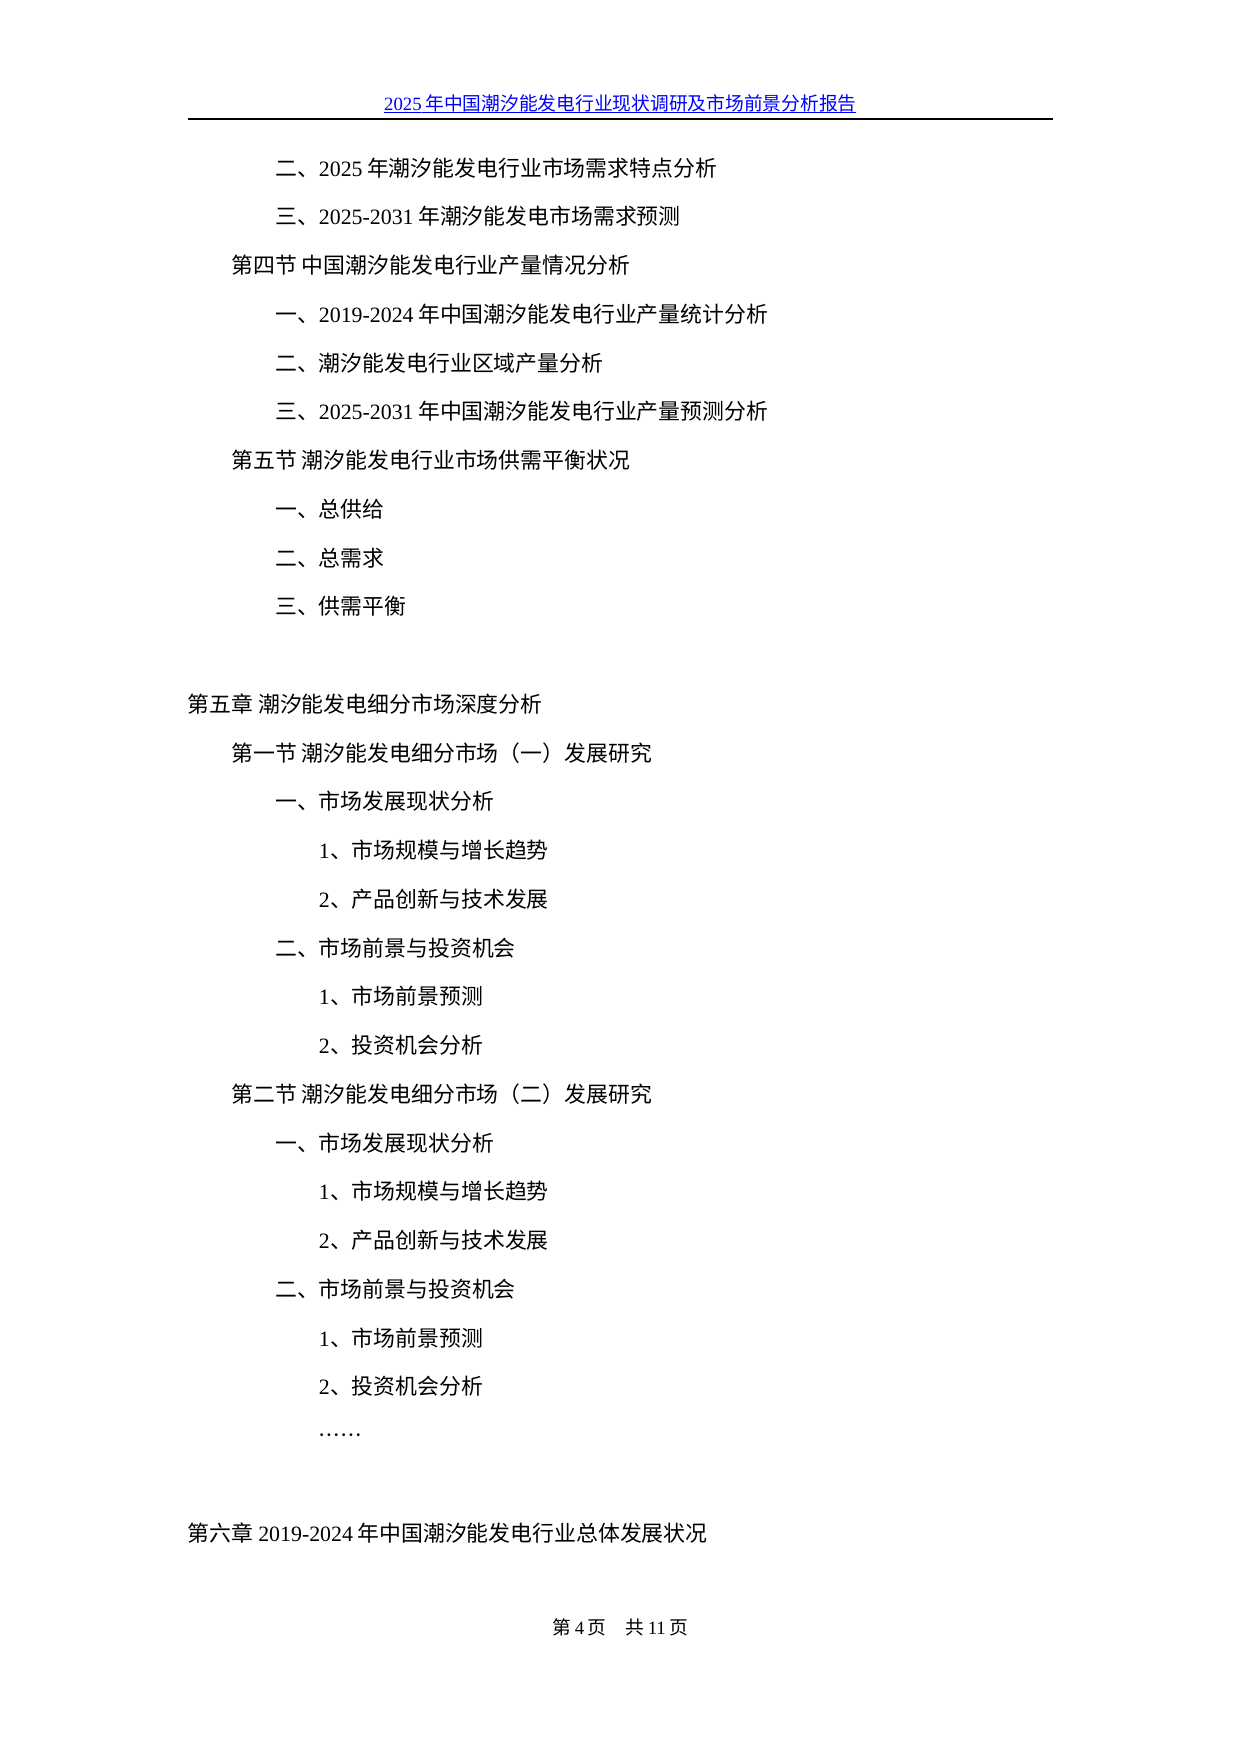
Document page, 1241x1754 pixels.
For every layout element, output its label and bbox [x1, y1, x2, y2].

text [187, 150, 1053, 1548]
